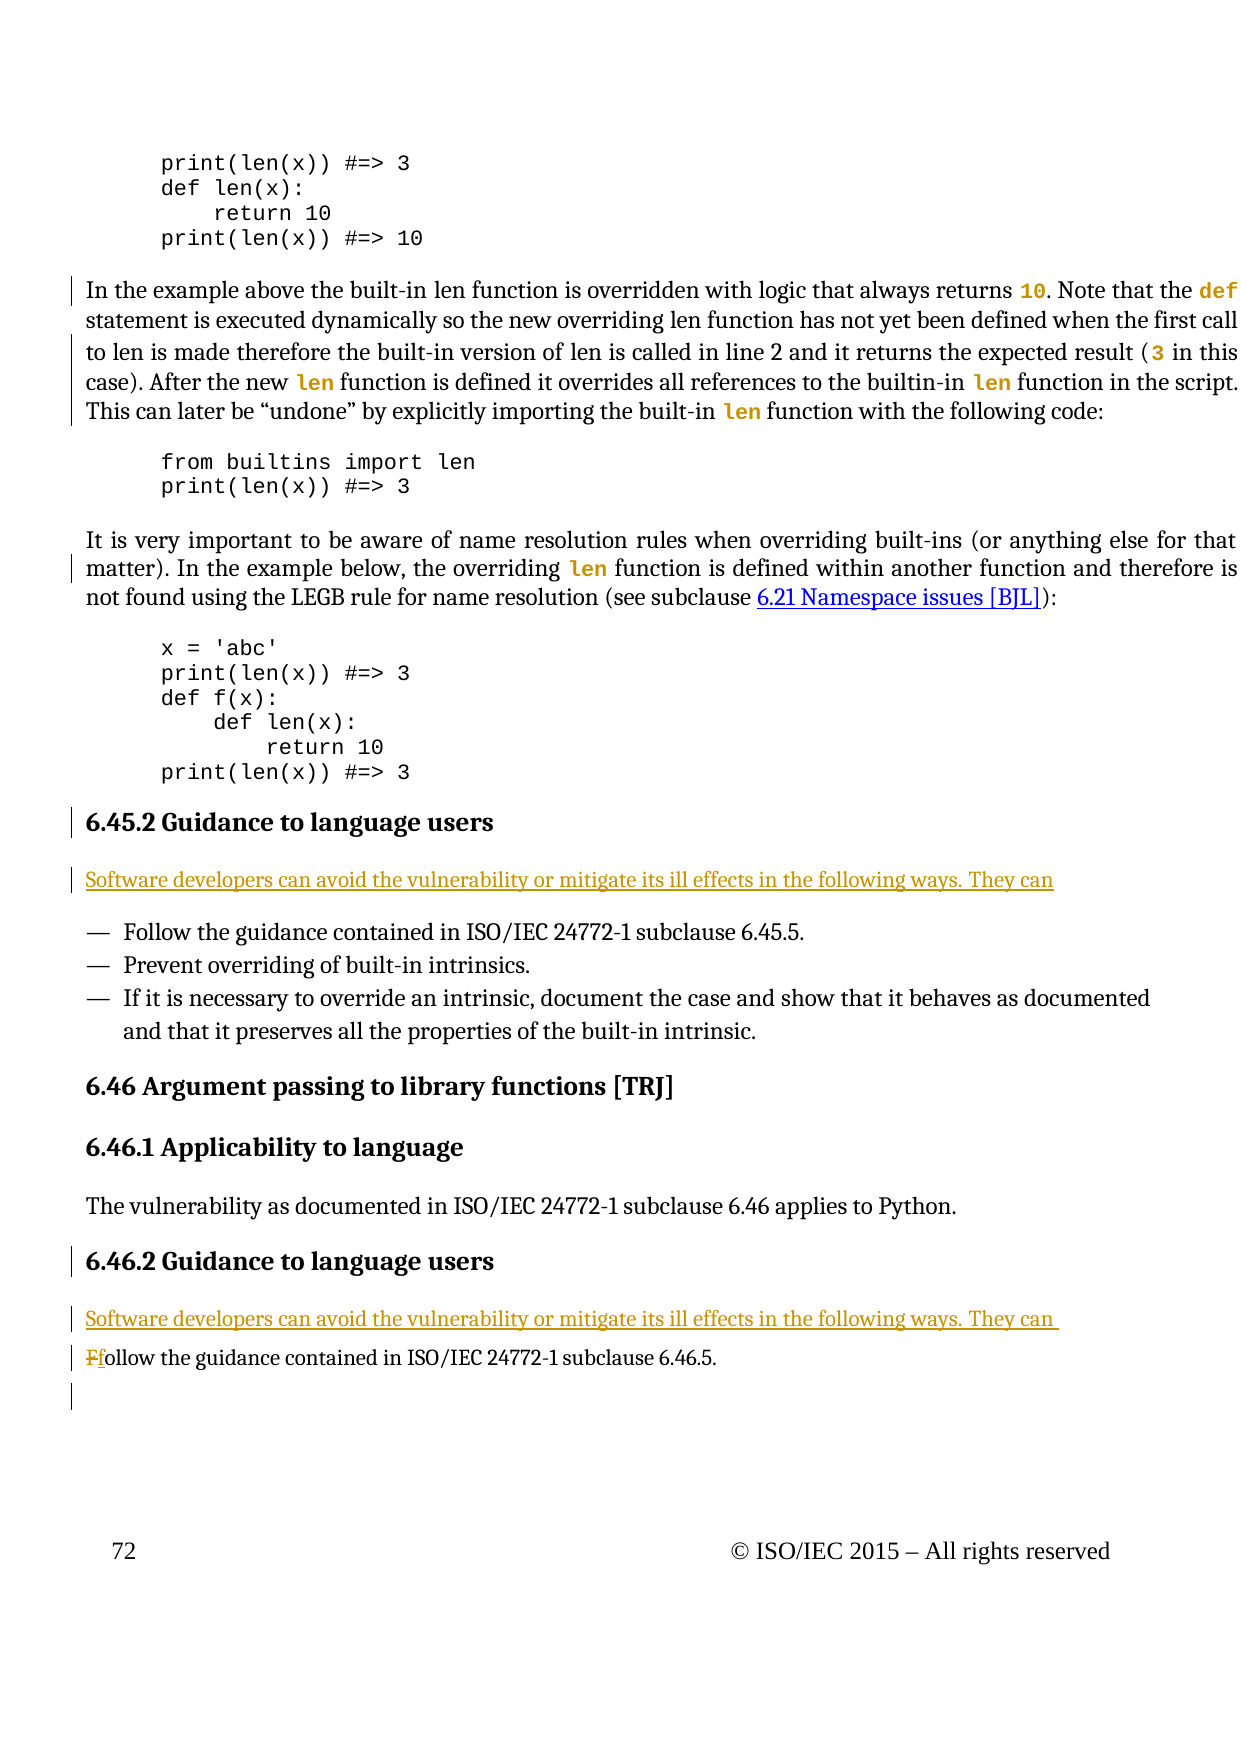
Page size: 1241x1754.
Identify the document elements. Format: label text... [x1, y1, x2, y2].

text print(len(x)) #=> 10 [161, 227, 1153, 251]
text print(len(x)) #=> 3 [161, 761, 1153, 786]
text def len(x): [161, 177, 1153, 202]
subtitle 6.46.1 Applicability to language [86, 1132, 1238, 1163]
subtitle 6.45.2 Guidance to language users [86, 807, 1238, 838]
text print(len(x)) #=> 3 [161, 152, 1153, 177]
text print(len(x)) #=> 3 [161, 662, 1153, 687]
text def f(x): [161, 687, 1153, 711]
subtitle 6.46.2 Guidance to language users [86, 1246, 1238, 1277]
text return 10 [161, 736, 1153, 761]
text If it is necessary to override an intrinsic, document the case and show that it behaves as documented and that it preserves all the properties of the built-in intrinsic. [86, 984, 1153, 1046]
text return 10 [161, 202, 1153, 227]
text from builtins import len [161, 451, 1153, 476]
text ollow the guidance contained in ISO/IEC 24772-1 subclause 6.46.5. [86, 1344, 1153, 1371]
text def len(x): [161, 711, 1153, 736]
text x = 'abc' [161, 637, 1153, 662]
text Prevent overriding of built-in intrinsics. [86, 951, 1153, 980]
text print(len(x)) #=> 3 [161, 476, 1153, 501]
text Follow the guidance contained in ISO/IEC 24772-1 subclause 6.45.5. [86, 918, 1153, 947]
text The vulnerability as documented in ISO/IEC 24772-1 subclause 6.46 applies to Python. [86, 1192, 1238, 1221]
subtitle 6.46 Argument passing to library functions [TRJ] [86, 1071, 1238, 1102]
text In the example above the built-in len function is overridden with logic that always returns 10. Note that the def statement is executed dynamically so the new overriding len function has not yet been defined when the first call to len is made therefore the built-in version of len is called in line 2 and it returns the expected result (3 in this case). After the new len function is defined it overrides all references to the builtin-in len function in the script. This can later be “undone” by explicitly importing the built-in len function with the following code: [86, 276, 1238, 426]
text It is very important to be aware of name resolution rules when overriding built-ins (or anything else for that matter). In the example below, the overriding len function is defined within another function and therefore is not found using the LEGB rule for name resolution (see subclause 6.21 Namespace issues [BJL]): [86, 526, 1238, 612]
